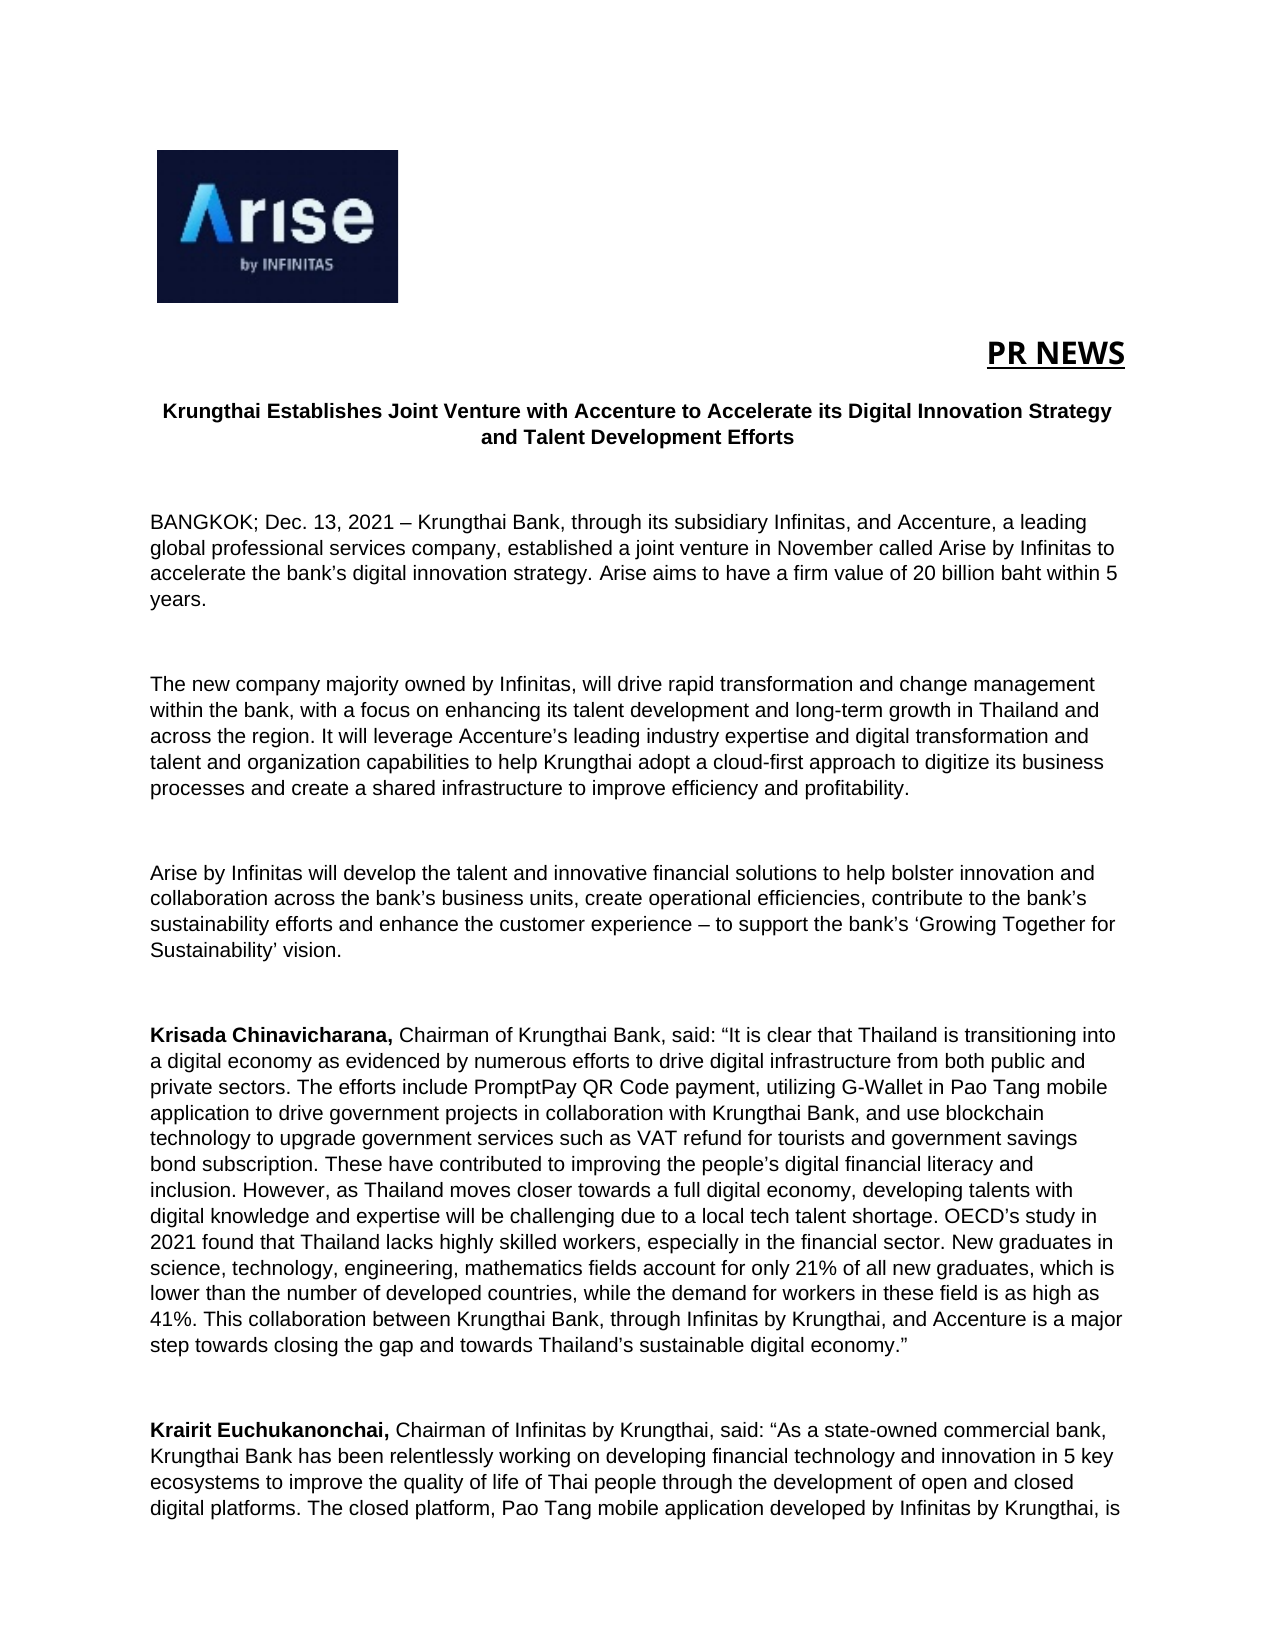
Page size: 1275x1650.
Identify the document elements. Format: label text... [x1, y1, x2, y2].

text PR NEWS [450, 331, 1125, 374]
text Arise by Infinitas will develop the talent and innovative financial solutions to help bolster innovation and collaboration across the bank’s business units, create operational efficiencies, contribute to the bank’s sustainability efforts and enhance the customer experience – to support the bank’s ‘Growing Together for Sustainability’ vision. [150, 860, 1125, 962]
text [150, 1418, 1125, 1519]
text The new company majority owned by Infinitas, will drive rapid transformation and change management within the bank, with a focus on enhancing its talent development and long-term growth in Thailand and across the region. It will leverage Accenture’s leading industry expertise and digital transformation and talent and organization capabilities to help Krungthai adopt a cloud-first approach to digitize its business processes and create a shared infrastructure to improve efficiency and profitability. [150, 672, 1125, 799]
picture [157, 150, 399, 303]
text Krisada Chinavicharana, Chairman of Krungthai Bank, said: “It is clear that Thailand is transitioning into a digital economy as evidenced by numerous efforts to drive digital infrastructure from both public and private sectors. The efforts include PromptPay QR Code payment, utilizing G-Wallet in Pao Tang mobile application to drive government projects in collaboration with Krungthai Bank, and use blockchain technology to upgrade government services such as VAT refund for tourists and government savings bond subscription. These have contributed to improving the people’s digital financial literacy and inclusion. However, as Thailand moves closer towards a full digital economy, developing talents with digital knowledge and expertise will be challenging due to a local tech talent shortage. OECD’s study in 2021 found that Thailand lacks highly skilled workers, especially in the financial sector. New graduates in science, technology, engineering, mathematics fields account for only 21% of all new graduates, which is lower than the number of developed countries, while the demand for workers in these field is as high as 41%. This collaboration between Krungthai Bank, through Infinitas by Krungthai, and Accenture is a major step towards closing the gap and towards Thailand’s sustainable digital economy.” [150, 1023, 1125, 1357]
text BANGKOK; Dec. 13, 2021 – Krungthai Bank, through its subsidiary Infinitas, and Accenture, a leading global professional services company, established a joint venture in November called Arise by Infinitas to accelerate the bank’s digital innovation strategy. Arise aims to have a firm value of 20 billion baht within 5 years. [150, 509, 1125, 611]
text Krungthai Establishes Joint Venture with Accenture to Accelerate its Digital Innovation Strategy and Talent Development Efforts [150, 399, 1125, 448]
